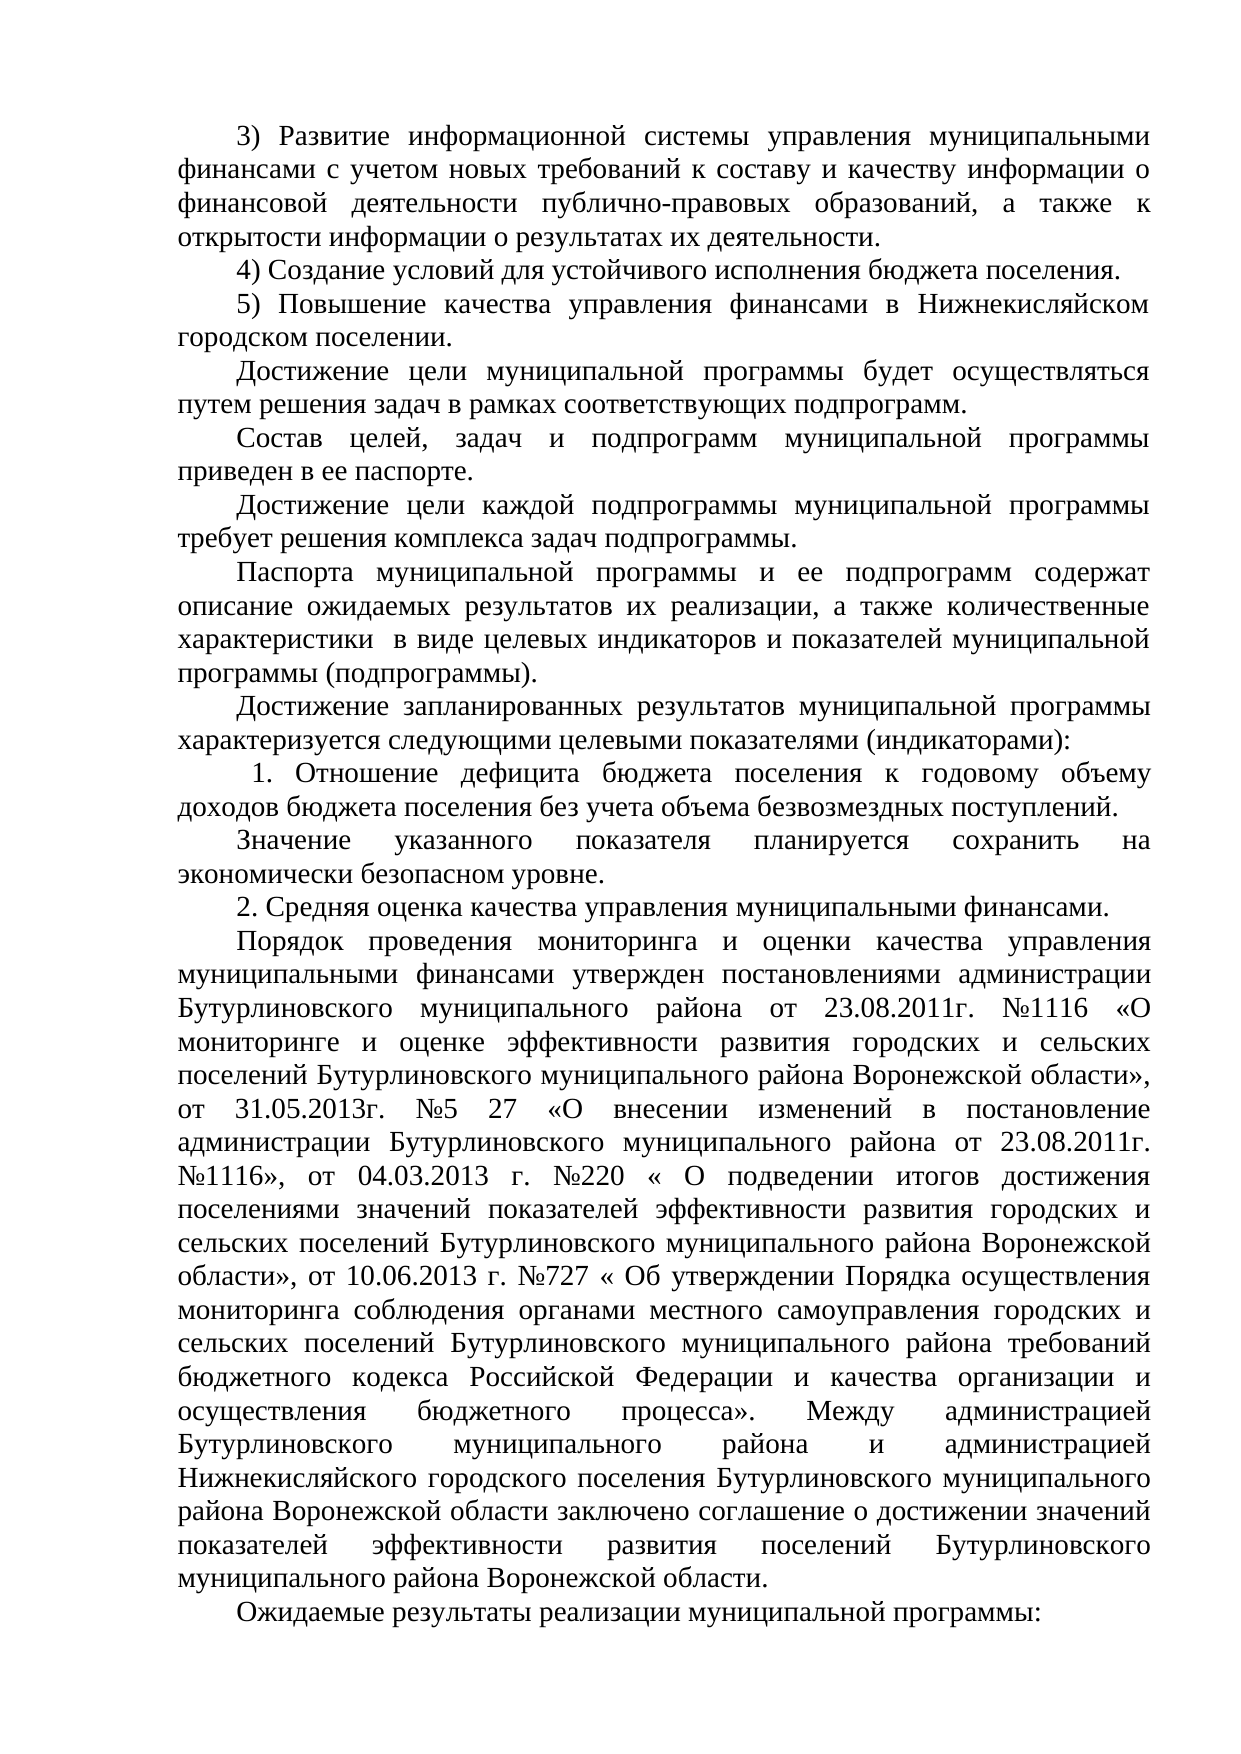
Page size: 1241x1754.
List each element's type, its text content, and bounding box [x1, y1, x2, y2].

text 5) Повышение качества управления финансами в Нижнекисляйском городском поселении. [177, 286, 1149, 353]
text Значение указанного показателя планируется сохранить на экономически безопасном уровне. [177, 822, 1152, 889]
text Ожидаемые результаты реализации муниципальной программы: [177, 1594, 1152, 1627]
text Достижение цели муниципальной программы будет осуществляться путем решения задач в рамках соответствующих подпрограмм. [177, 353, 1151, 420]
text Достижение цели каждой подпрограммы муниципальной программы требует решения комплекса задач подпрограммы. [177, 487, 1151, 554]
text Достижение запланированных результатов муниципальной программы характеризуется следующими целевыми показателями (индикаторами): [177, 688, 1152, 755]
text 4) Создание условий для устойчивого исполнения бюджета поселения. [177, 252, 1149, 286]
text 3) Развитие информационной системы управления муниципальными финансами с учетом новых требований к составу и качеству информации о финансовой деятельности публично-правовых образований, а также к открытости информации о результатах их деятельности. [177, 118, 1151, 252]
text Состав целей, задач и подпрограмм муниципальной программы приведен в ее паспорте. [177, 420, 1151, 487]
text Паспорта муниципальной программы и ее подпрограмм содержат описание ожидаемых результатов их реализации, а также количественные характеристики в виде целевых индикаторов и показателей муниципальной программы (подпрограммы). [177, 554, 1151, 688]
text Порядок проведения мониторинга и оценки качества управления муниципальными финансами утвержден постановлениями администрации Бутурлиновского муниципального района от 23.08.2011г. №1116 «О мониторинге и оценке эффективности развития городских и сельских поселений Бутурлиновского муниципального района Воронежской области», от 31.05.2013г. №5 27 «О внесении изменений в постановление администрации Бутурлиновского муниципального района от 23.08.2011г. №1116», от 04.03.2013 г. №220 « О подведении итогов достижения поселениями значений показателей эффективности развития городских и сельских поселений Бутурлиновского муниципального района Воронежской области», от 10.06.2013 г. №727 « Об утверждении Порядка осуществления мониторинга соблюдения органами местного самоуправления городских и сельских поселений Бутурлиновского муниципального района требований бюджетного кодекса Российской Федерации и качества организации и осуществления бюджетного процесса». Между администрацией Бутурлиновского муниципального района и администрацией Нижнекисляйского городского поселения Бутурлиновского муниципального района Воронежской области заключено соглашение о достижении значений показателей эффективности развития поселений Бутурлиновского муниципального района Воронежской области. [177, 923, 1152, 1594]
text 2. Средняя оценка качества управления муниципальными финансами. [177, 889, 1152, 923]
text 1. Отношение дефицита бюджета поселения к годовому объему доходов бюджета поселения без учета объема безвозмездных поступлений. [177, 755, 1152, 822]
